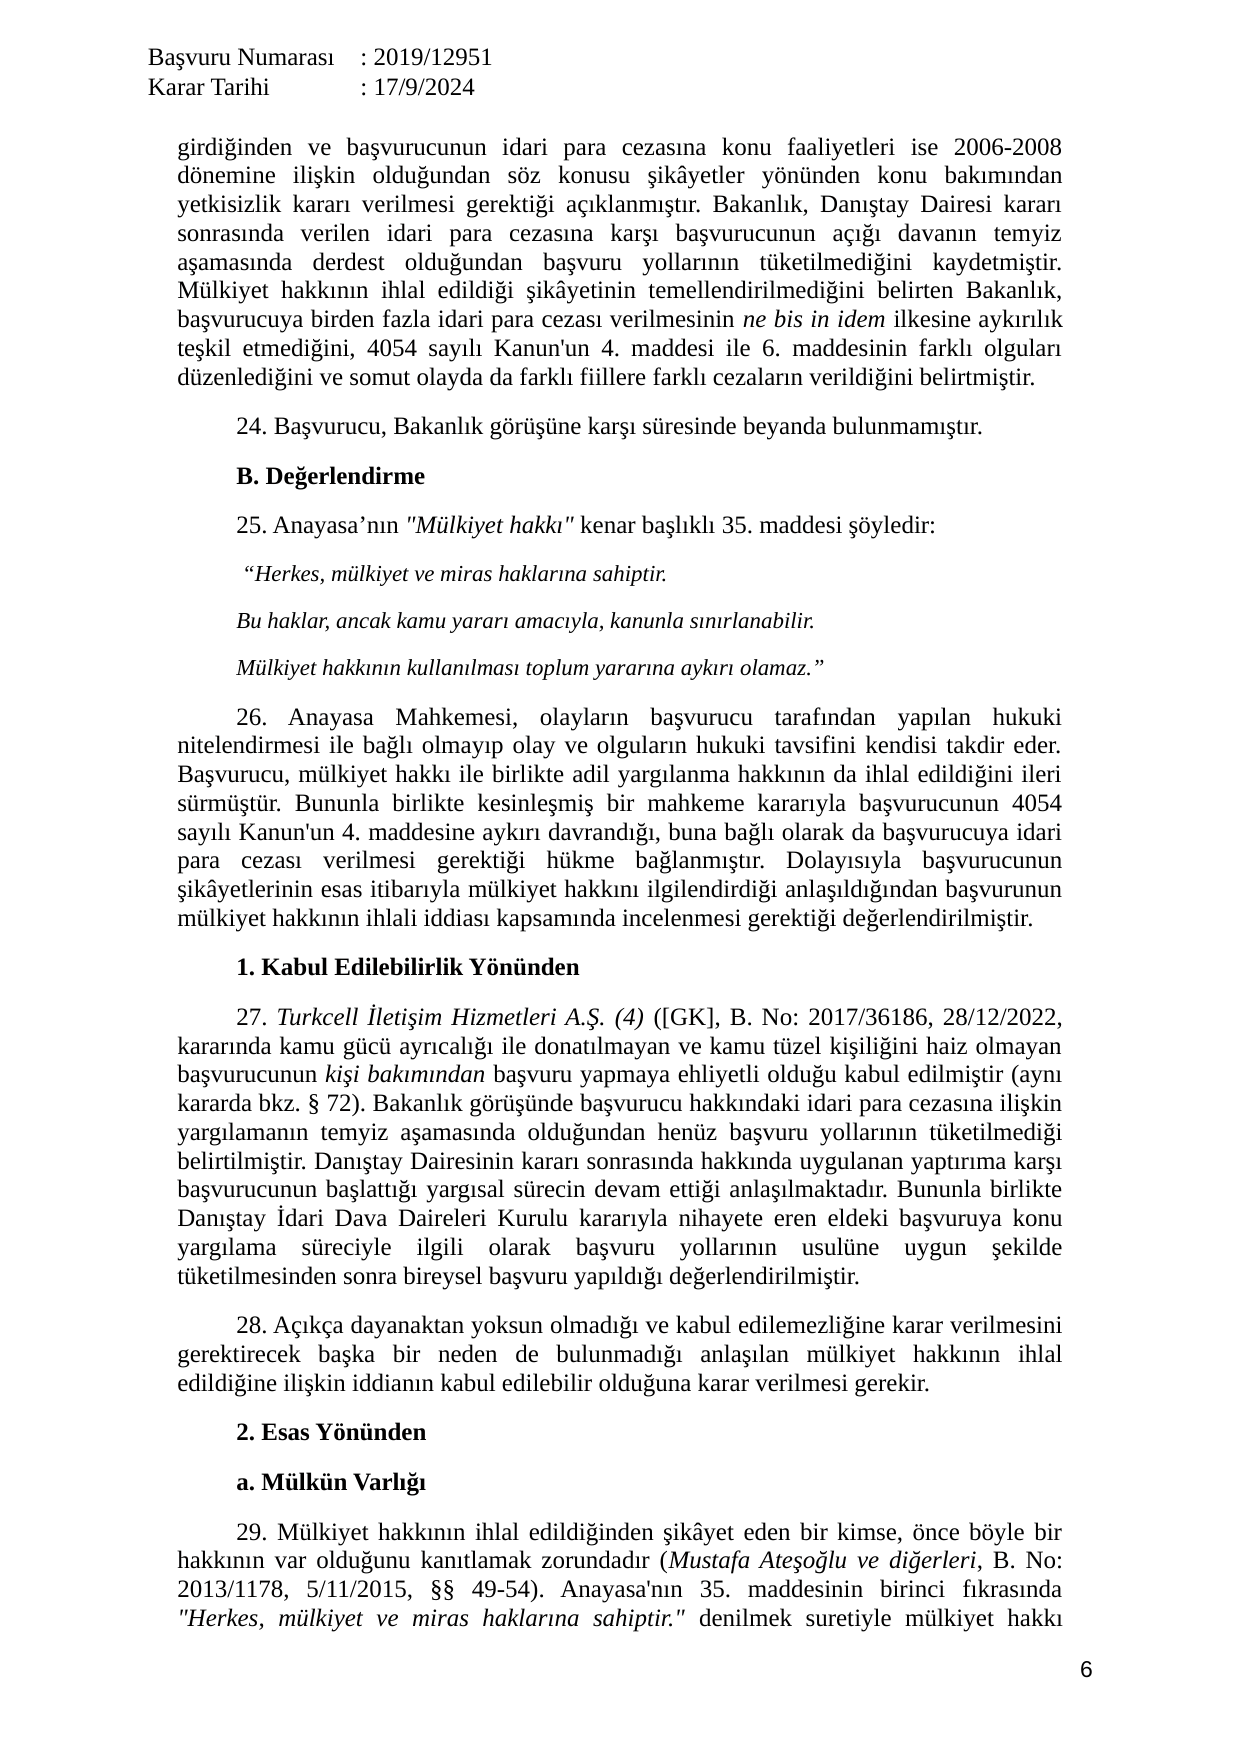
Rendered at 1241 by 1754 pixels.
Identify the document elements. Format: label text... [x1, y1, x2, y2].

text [177, 132, 1063, 390]
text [177, 1517, 1063, 1632]
text 27. Turkcell İletişim Hizmetleri A.Ş. (4) ([GK], B. No: 2017/36186, 28/12/2022, kararında kamu gücü ayrıcalığı ile donatılmayan ve kamu tüzel kişiliğini haiz olmayan başvurucunun kişi bakımından başvuru yapmaya ehliyetli olduğu kabul edilmiştir (aynı kararda bkz. § 72). Bakanlık görüşünde başvurucu hakkındaki idari para cezasına ilişkin yargılamanın temyiz aşamasında olduğundan henüz başvuru yollarının tüketilmediği belirtilmiştir. Danıştay Dairesinin kararı sonrasında hakkında uygulanan yaptırıma karşı başvurucunun başlattığı yargısal sürecin devam ettiği anlaşılmaktadır. Bununla birlikte Danıştay İdari Dava Daireleri Kurulu kararıyla nihayete eren eldeki başvuruya konu yargılama süreciyle ilgili olarak başvuru yollarının usulüne uygun şekilde tüketilmesinden sonra bireysel başvuru yapıldığı değerlendirilmiştir. [177, 1002, 1063, 1289]
text 26. Anayasa Mahkemesi, olayların başvurucu tarafından yapılan hukuki nitelendirmesi ile bağlı olmayıp olay ve olguların hukuki tavsifini kendisi takdir eder. Başvurucu, mülkiyet hakkı ile birlikte adil yargılanma hakkının da ihlal edildiğini ileri sürmüştür. Bununla birlikte kesinleşmiş bir mahkeme kararıyla başvurucunun 4054 sayılı Kanun'un 4. maddesine aykırı davrandığı, buna bağlı olarak da başvurucuya idari para cezası verilmesi gerektiği hükme bağlanmıştır. Dolayısıyla başvurucunun şikâyetlerinin esas itibarıyla mülkiyet hakkını ilgilendirdiği anlaşıldığından başvurunun mülkiyet hakkının ihlali iddiası kapsamında incelenmesi gerektiği değerlendirilmiştir. [177, 702, 1063, 932]
text “Herkes, mülkiyet ve miras haklarına sahiptir. [177, 560, 1063, 586]
text 25. Anayasa’nın "Mülkiyet hakkı" kenar başlıklı 35. maddesi şöyledir: [177, 510, 1063, 539]
text Mülkiyet hakkının kullanılması toplum yararına aykırı olamaz.” [177, 654, 1063, 681]
text Bu haklar, ancak kamu yararı amacıyla, kanunla sınırlanabilir. [177, 607, 1063, 633]
text 2. Esas Yönünden [177, 1417, 1063, 1446]
text 1. Kabul Edilebilirlik Yönünden [177, 952, 1063, 981]
text B. Değerlendirme [177, 461, 1063, 489]
text 28. Açıkça dayanaktan yoksun olmadığı ve kabul edilemezliğine karar verilmesini gerektirecek başka bir neden de bulunmadığı anlaşılan mülkiyet hakkının ihlal edildiğine ilişkin iddianın kabul edilebilir olduğuna karar verilmesi gerekir. [177, 1310, 1063, 1397]
text a. Mülkün Varlığı [177, 1467, 1063, 1496]
text 24. Başvurucu, Bakanlık görüşüne karşı süresinde beyanda bulunmamıştır. [177, 411, 1063, 440]
